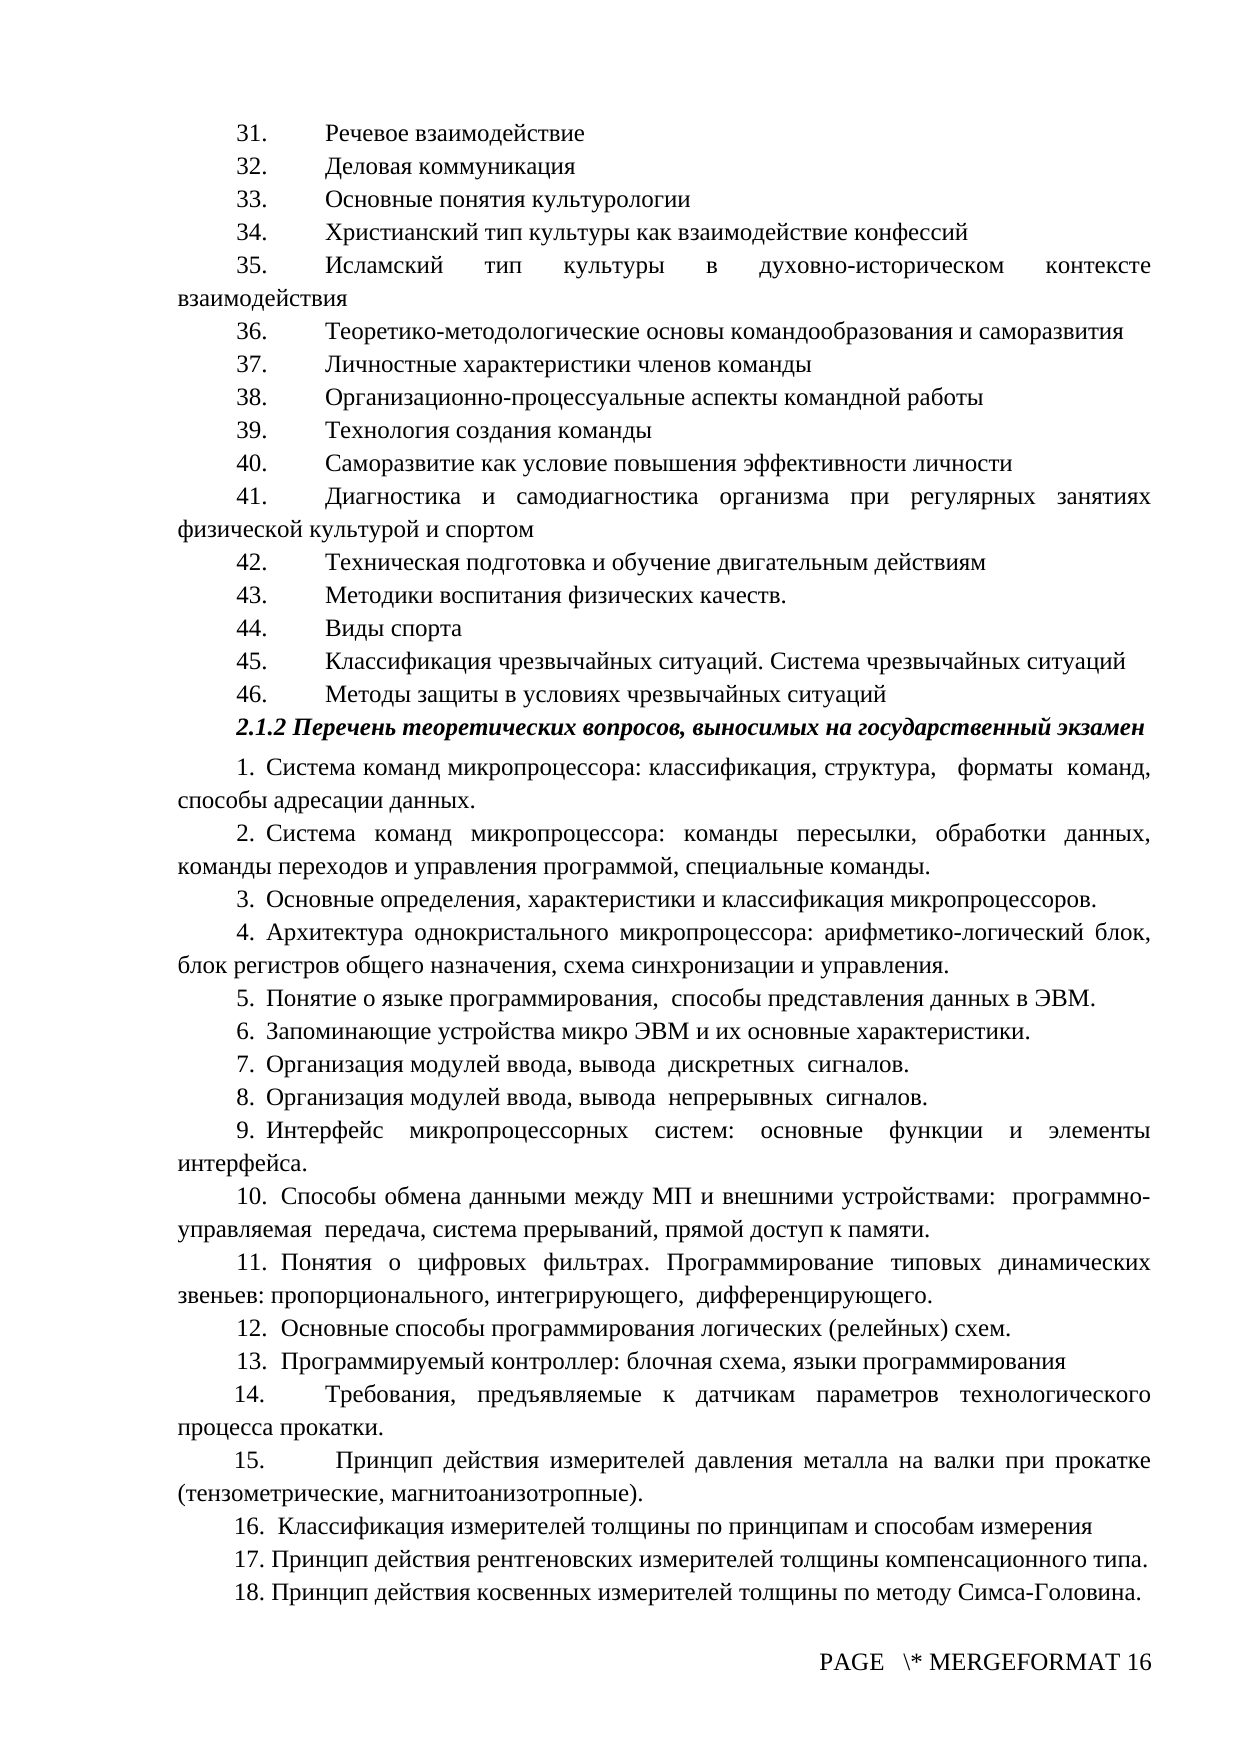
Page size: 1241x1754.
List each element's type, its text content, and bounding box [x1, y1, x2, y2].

list Интерфейс микропроцессорных систем: основные функции и элементы интерфейса. [177, 1115, 1152, 1177]
list Понятие о языке программирования, способы представления данных в ЭВМ. [177, 983, 1152, 1012]
list Основные определения, характеристики и классификация микропроцессоров. [177, 884, 1152, 913]
text 46. Методы защиты в условиях чрезвычайных ситуаций [177, 679, 1152, 708]
text 33. Основные понятия культурологии [177, 184, 1152, 213]
text 31. Речевое взаимодействие [177, 118, 1152, 147]
text 37. Личностные характеристики членов команды [177, 349, 1152, 378]
text 32. Деловая коммуникация [177, 151, 1152, 180]
list Программируемый контроллер: блочная схема, языки программирования [177, 1346, 1152, 1375]
text 34. Христианский тип культуры как взаимодействие конфессий [177, 217, 1152, 246]
list Принцип действия измерителей давления металла на валки при прокатке (тензометрические, магнитоанизотропные). [177, 1445, 1152, 1507]
list Организация модулей ввода, вывода дискретных сигналов. [177, 1049, 1152, 1078]
list Способы обмена данными между МП и внешними устройствами: программно-управляемая передача, система прерываний, прямой доступ к памяти. [177, 1181, 1152, 1243]
list Классификация измерителей толщины по принципам и способам измерения [233, 1511, 1152, 1540]
list Принцип действия косвенных измерителей толщины по методу Симса-Головина. [233, 1577, 1152, 1606]
list Требования, предъявляемые к датчикам параметров технологического процесса прокатки. [177, 1379, 1152, 1441]
list Система команд микропроцессора: команды пересылки, обработки данных, команды переходов и управления программой, специальные команды. [177, 818, 1152, 879]
list Основные способы программирования логических (релейных) схем. [177, 1313, 1152, 1342]
text 44. Виды спорта [177, 613, 1152, 642]
list Запоминающие устройства микро ЭВМ и их основные характеристики. [177, 1016, 1152, 1045]
text 45. Классификация чрезвычайных ситуаций. Система чрезвычайных ситуаций [177, 646, 1152, 675]
subtitle 2.1.2 Перечень теоретических вопросов, выносимых на государственный экзамен [177, 712, 1152, 741]
list Принцип действия рентгеновских измерителей толщины компенсационного типа. [233, 1544, 1152, 1573]
text 43. Методики воспитания физических качеств. [177, 580, 1152, 609]
text 36. Теоретико-методологические основы командообразования и саморазвития [177, 316, 1152, 345]
text 40. Саморазвитие как условие повышения эффективности личности [177, 448, 1152, 477]
text 42. Техническая подготовка и обучение двигательным действиям [177, 547, 1152, 576]
text 35. Исламский тип культуры в духовно-историческом контексте взаимодействия [177, 250, 1152, 312]
list Понятия о цифровых фильтрах. Программирование типовых динамических звеньев: пропорционального, интегрирующего, дифференцирующего. [177, 1247, 1152, 1309]
list Архитектура однокристального микропроцессора: арифметико-логический блок, блок регистров общего назначения, схема синхронизации и управления. [177, 917, 1152, 979]
text 39. Технология создания команды [177, 415, 1152, 444]
text 38. Организационно-процессуальные аспекты командной работы [177, 382, 1152, 411]
list Система команд микропроцессора: классификация, структура, форматы команд, способы адресации данных. [177, 752, 1152, 813]
list Организация модулей ввода, вывода непрерывных сигналов. [177, 1082, 1152, 1111]
text 41. Диагностика и самодиагностика организма при регулярных занятиях физической культурой и спортом [177, 481, 1152, 543]
